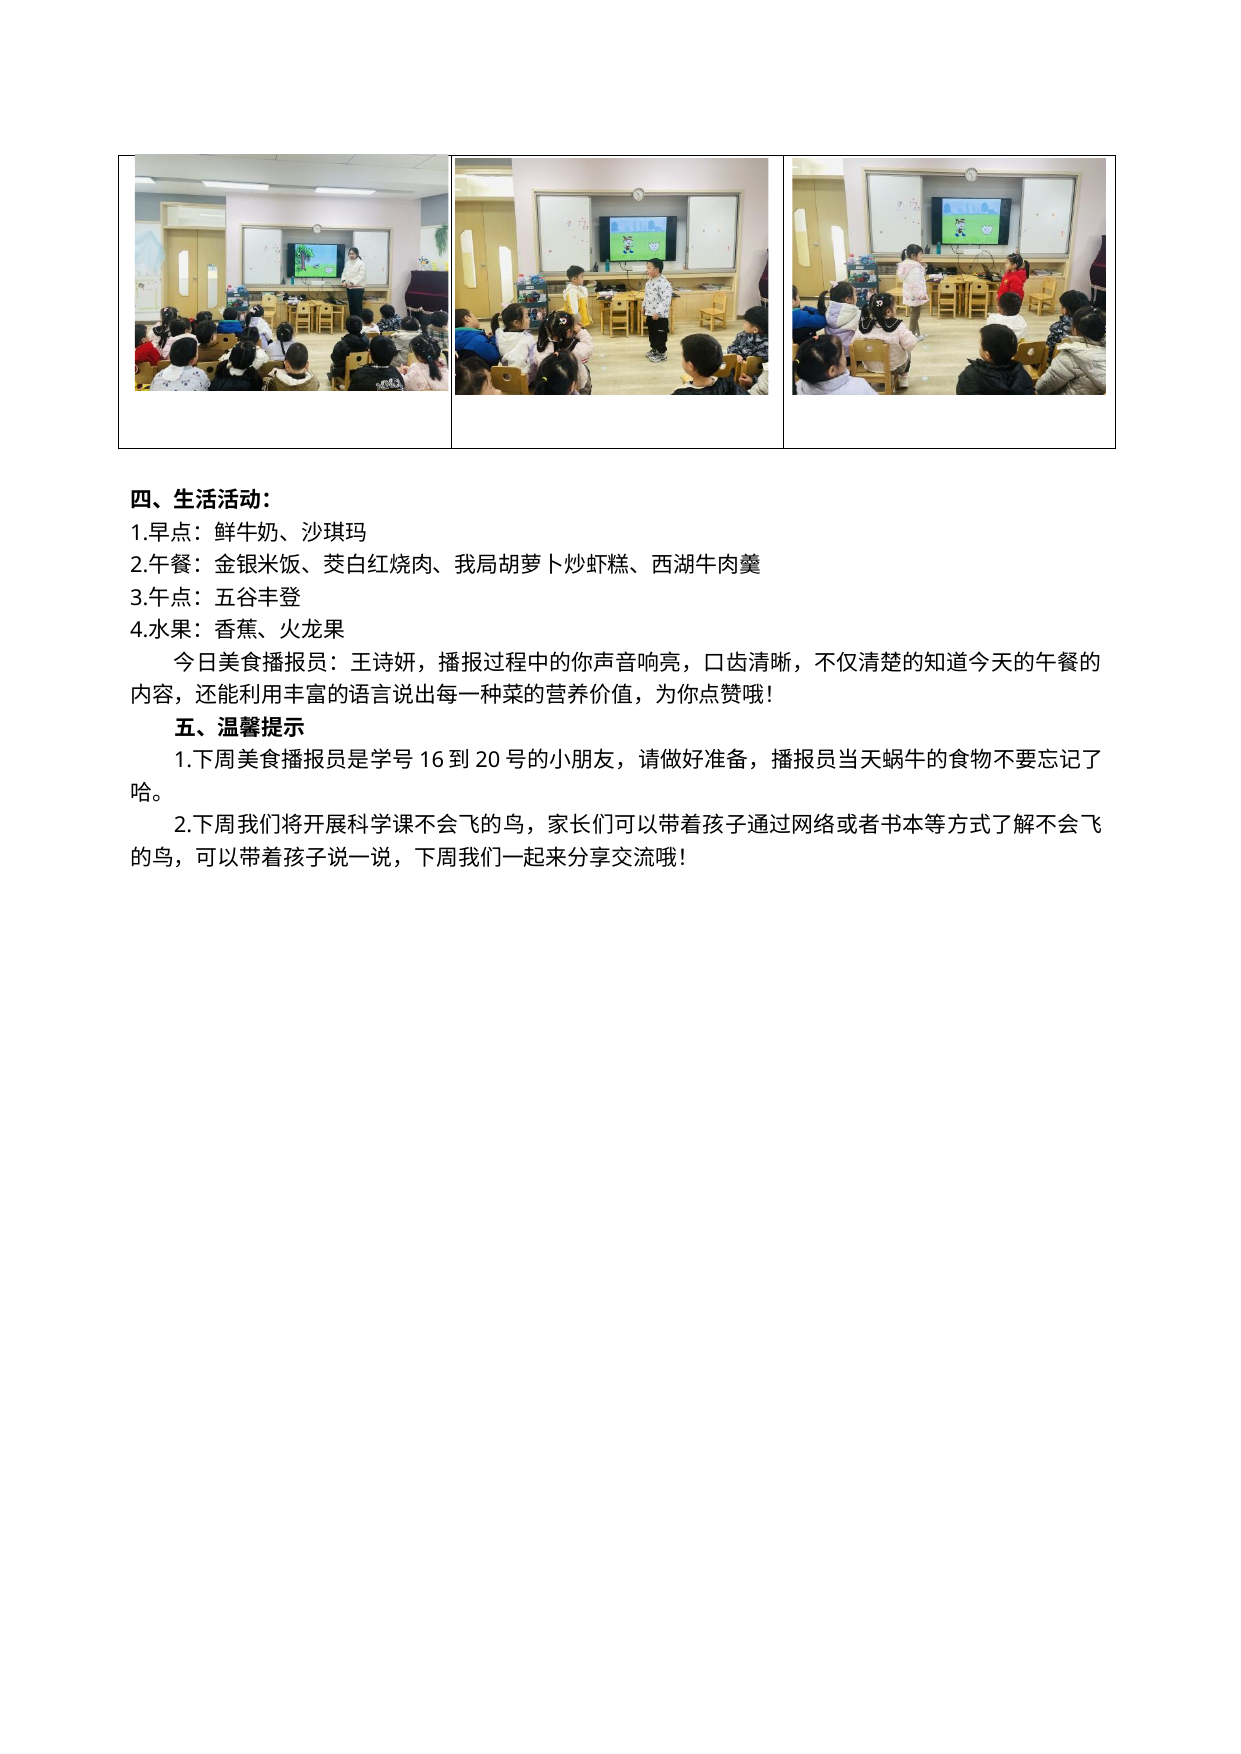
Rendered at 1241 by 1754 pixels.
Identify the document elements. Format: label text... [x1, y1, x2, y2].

list 2.下周我们将开展科学课不会飞的鸟，家长们可以带着孩子通过网络或者书本等方式了解不会飞的鸟，可以带着孩子说一说，下周我们一起来分享交流哦！ [130, 756, 1104, 821]
list 1.下周美食播报员是学号16到20号的小朋友，请做好准备，播报员当天蜗牛的食物不要忘记了哈。 [130, 691, 1104, 756]
text 4.水果：香蕉、火龙果 [130, 561, 1104, 593]
text 1.早点：鲜牛奶、沙琪玛 [130, 463, 1104, 496]
text 2.午餐：金银米饭、茭白红烧肉、我局胡萝卜炒虾糕、西湖牛肉羹 [130, 496, 1104, 528]
list 四、生活活动： [130, 431, 1104, 463]
text 3.午点：五谷丰登 [130, 528, 1104, 561]
picture [816, 158, 1082, 393]
table_header [784, 156, 1115, 397]
table_header [452, 156, 783, 397]
table_header [119, 156, 451, 397]
list 今日美食播报员：王诗妍，播报过程中的你声音响亮，口齿清晰，不仅清楚的知道今天的午餐的内容，还能利用丰富的语言说出每一种菜的营养价值，为你点赞哦！ [130, 593, 1104, 658]
list 五、温馨提示 [130, 658, 1104, 691]
picture [478, 158, 744, 393]
picture [158, 154, 424, 390]
